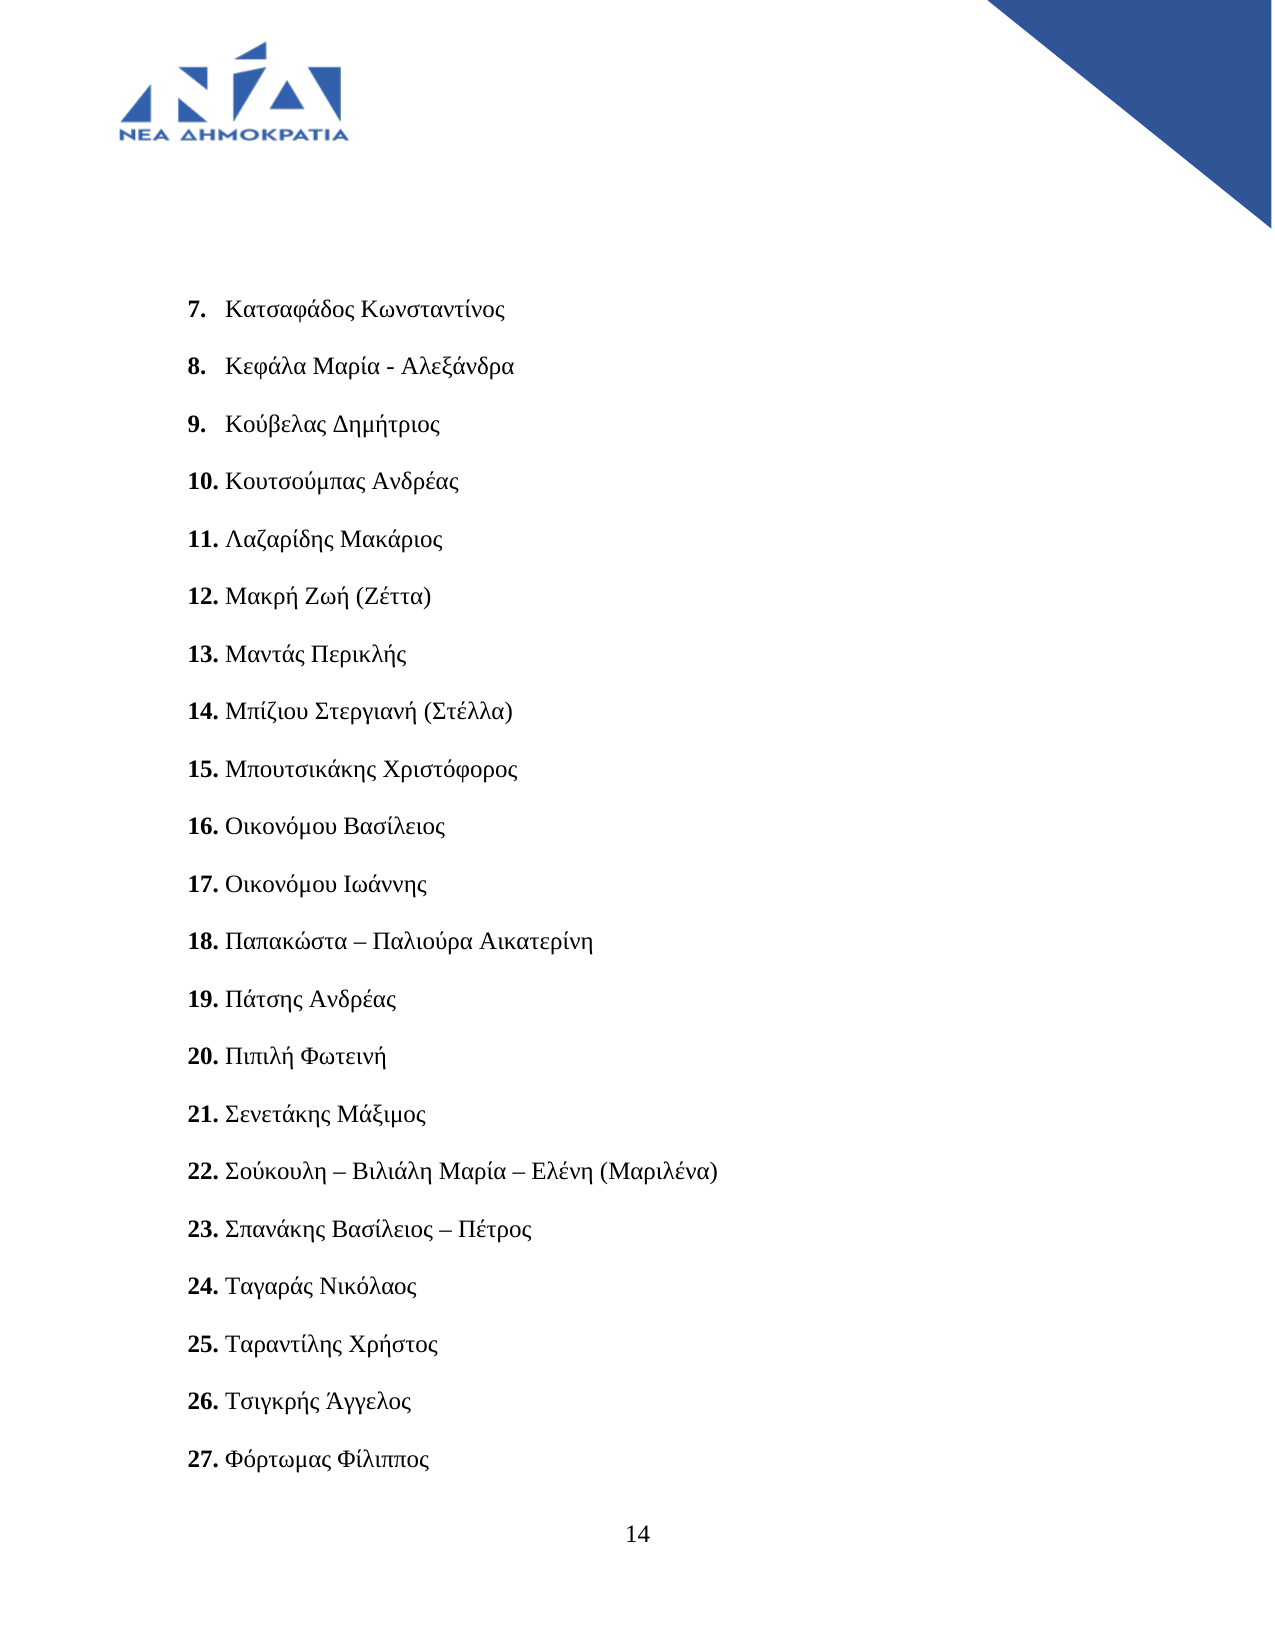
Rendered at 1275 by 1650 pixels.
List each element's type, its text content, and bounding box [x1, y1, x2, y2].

list Ταγαράς Νικόλαος [187, 1271, 1125, 1300]
list Σπανάκης Βασίλειος – Πέτρος [187, 1214, 1125, 1243]
picture [76, 0, 393, 198]
list Μαντάς Περικλής [187, 639, 1125, 668]
list Ταραντίλης Χρήστος [187, 1329, 1125, 1358]
list Κούβελας Δημήτριος [187, 409, 1125, 438]
list Σούκουλη – Βιλιάλη Μαρία – Ελένη (Μαριλένα) [187, 1156, 1125, 1185]
list Μακρή Ζωή (Ζέττα) [187, 581, 1125, 610]
list Οικονόμου Βασίλειος [187, 811, 1125, 840]
list Κατσαφάδος Κωνσταντίνος [187, 294, 1125, 323]
list Μπουτσικάκης Χριστόφορος [187, 754, 1125, 783]
list Οικονόμου Ιωάννης [187, 869, 1125, 898]
list Κεφάλα Μαρία - Αλεξάνδρα [187, 351, 1125, 380]
list Πιπιλή Φωτεινή [187, 1041, 1125, 1070]
list Φόρτωμας Φίλιππος [187, 1444, 1125, 1473]
list Σενετάκης Μάξιμος [187, 1099, 1125, 1128]
list Παπακώστα – Παλιούρα Αικατερίνη [187, 926, 1125, 955]
list Λαζαρίδης Μακάριος [187, 524, 1125, 553]
list Τσιγκρής Άγγελος [187, 1386, 1125, 1415]
list Κουτσούμπας Ανδρέας [187, 466, 1125, 495]
list Μπίζιου Στεργιανή (Στέλλα) [187, 696, 1125, 725]
list Πάτσης Ανδρέας [187, 984, 1125, 1013]
